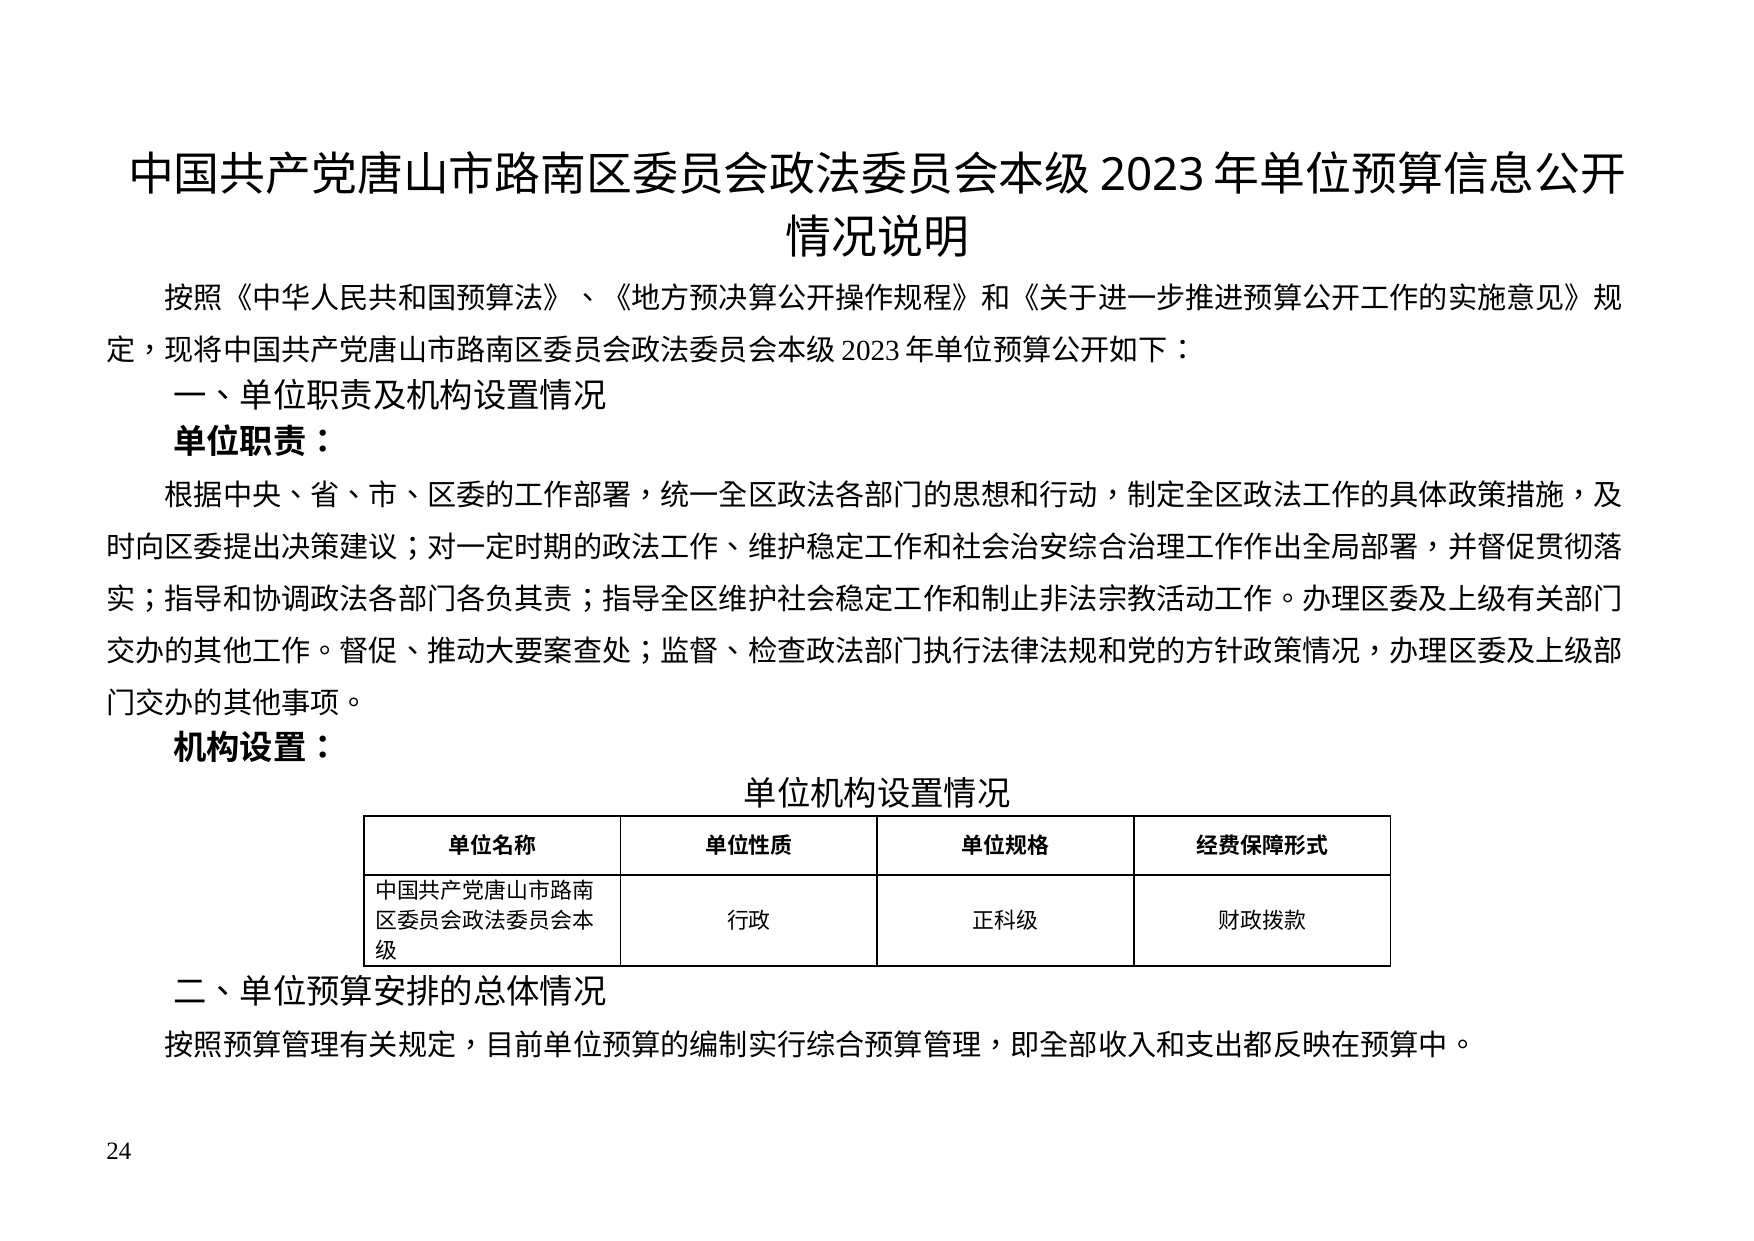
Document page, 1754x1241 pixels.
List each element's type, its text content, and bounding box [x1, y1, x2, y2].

table_header 单位名称 [365, 817, 620, 874]
text 中国共产党唐山市路南区委员会政法委员会本级2023年单位预算信息公开情况说明 [106, 142, 1648, 267]
text 按照《中华人民共和国预算法》、《地方预决算公开操作规程》和《关于进一步推进预算公开工作的实施意见》规定，现将中国共产党唐山市路南区委员会政法委员会本级2023年单位预算公开如下： [106, 267, 1648, 371]
text 根据中央、省、市、区委的工作部署，统一全区政法各部门的思想和行动，制定全区政法工作的具体政策措施，及时向区委提出决策建议；对一定时期的政法工作、维护稳定工作和社会治安综合治理工作作出全局部署，并督促贯彻落实；指导和协调政法各部门各负其责；指导全区维护社会稳定工作和制止非法宗教活动工作。办理区委及上级有关部门交办的其他工作。督促、推动大要案查处；监督、检查政法部门执行法律法规和党的方针政策情况，办理区委及上级部门交办的其他事项。 [106, 464, 1648, 724]
text 单位职责： [106, 418, 1648, 464]
text 按照预算管理有关规定，目前单位预算的编制实行综合预算管理，即全部收入和支出都反映在预算中。 [106, 1014, 1648, 1066]
text 一、单位职责及机构设置情况 [106, 372, 1648, 417]
table_cell 中国共产党唐山市路南区委员会政法委员会本级 [365, 876, 620, 965]
table_cell 行政 [621, 876, 876, 965]
table_cell 正科级 [878, 876, 1133, 965]
text 二、单位预算安排的总体情况 [106, 967, 1648, 1013]
table_header 经费保障形式 [1135, 817, 1390, 874]
table_header 单位规格 [878, 817, 1133, 874]
table_cell 财政拨款 [1135, 876, 1390, 965]
table_header 单位性质 [621, 817, 876, 874]
text 机构设置： [106, 724, 1648, 769]
text 单位机构设置情况 [106, 769, 1648, 815]
